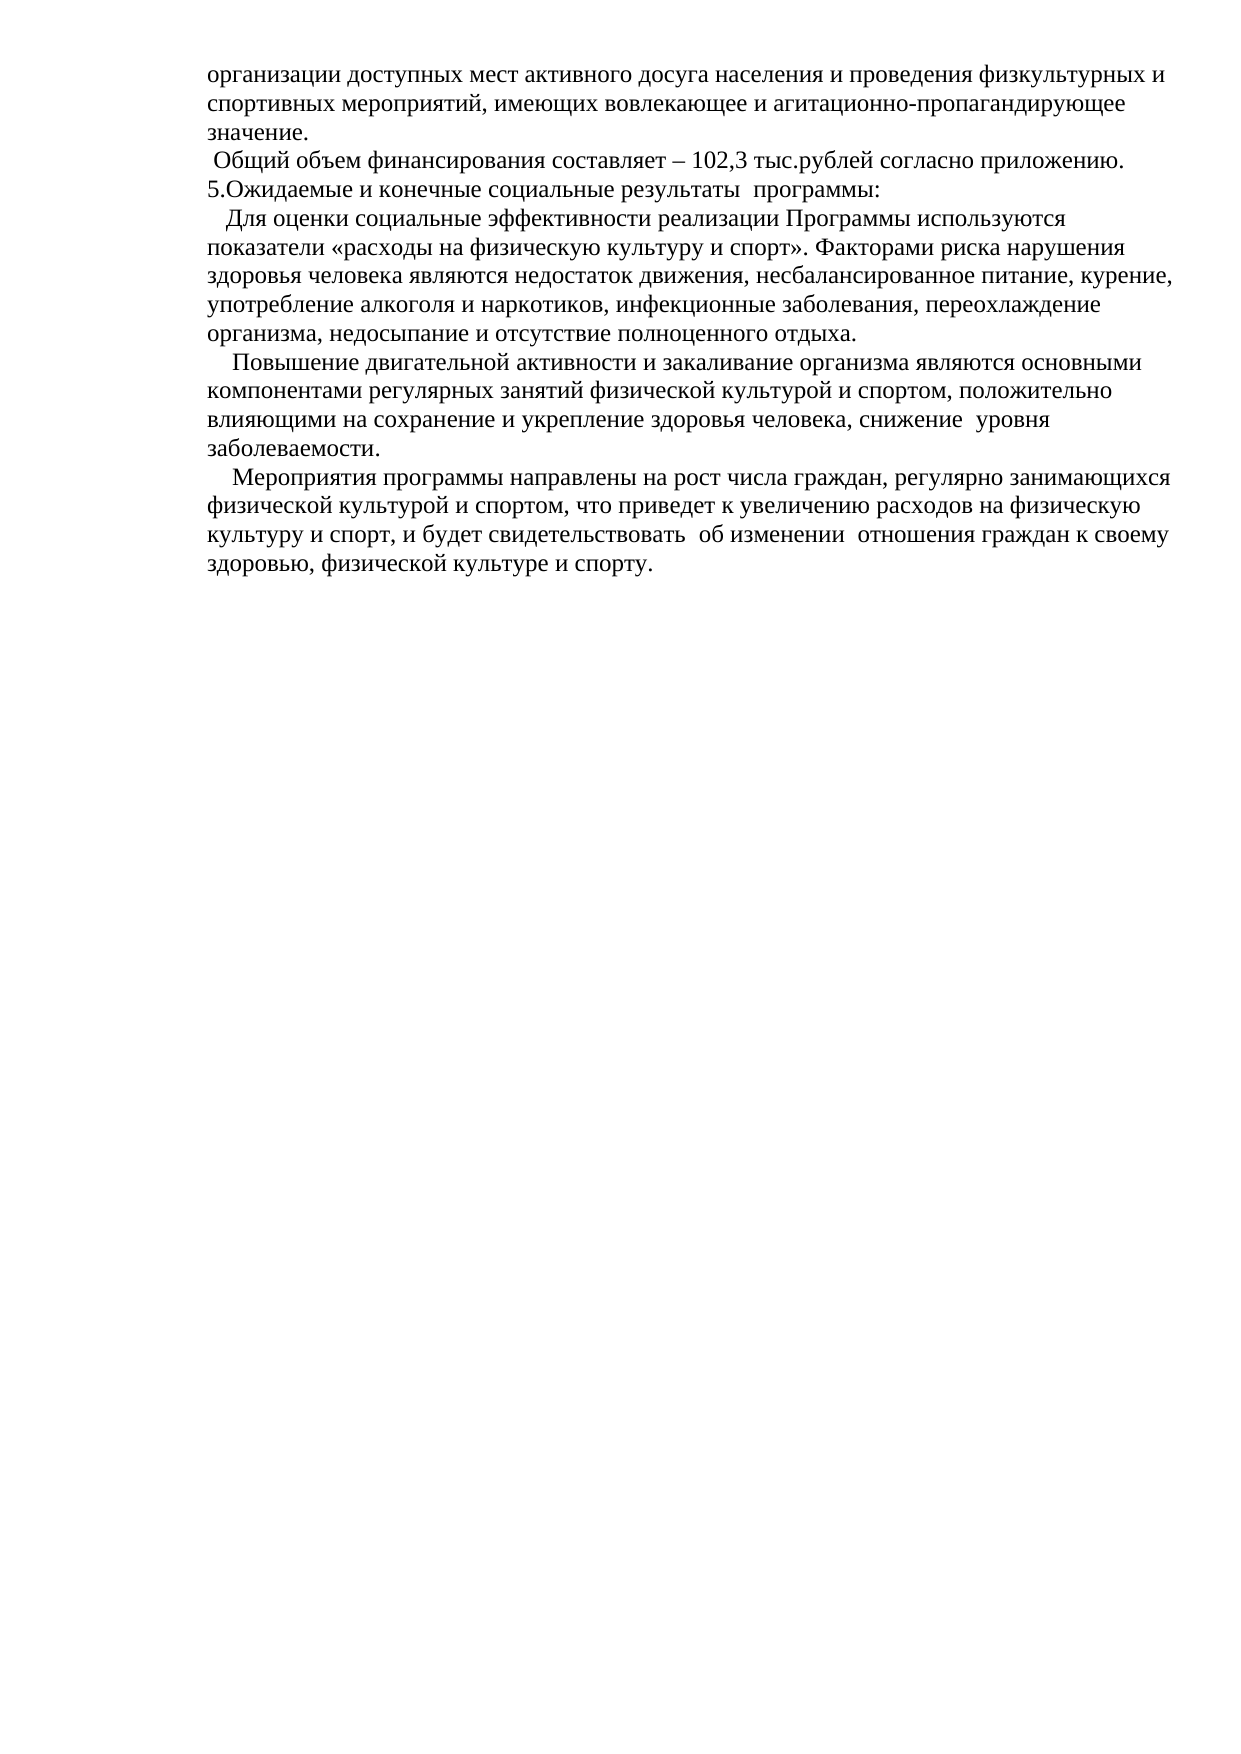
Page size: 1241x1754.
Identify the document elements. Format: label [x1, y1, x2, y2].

text [207, 59, 1181, 577]
